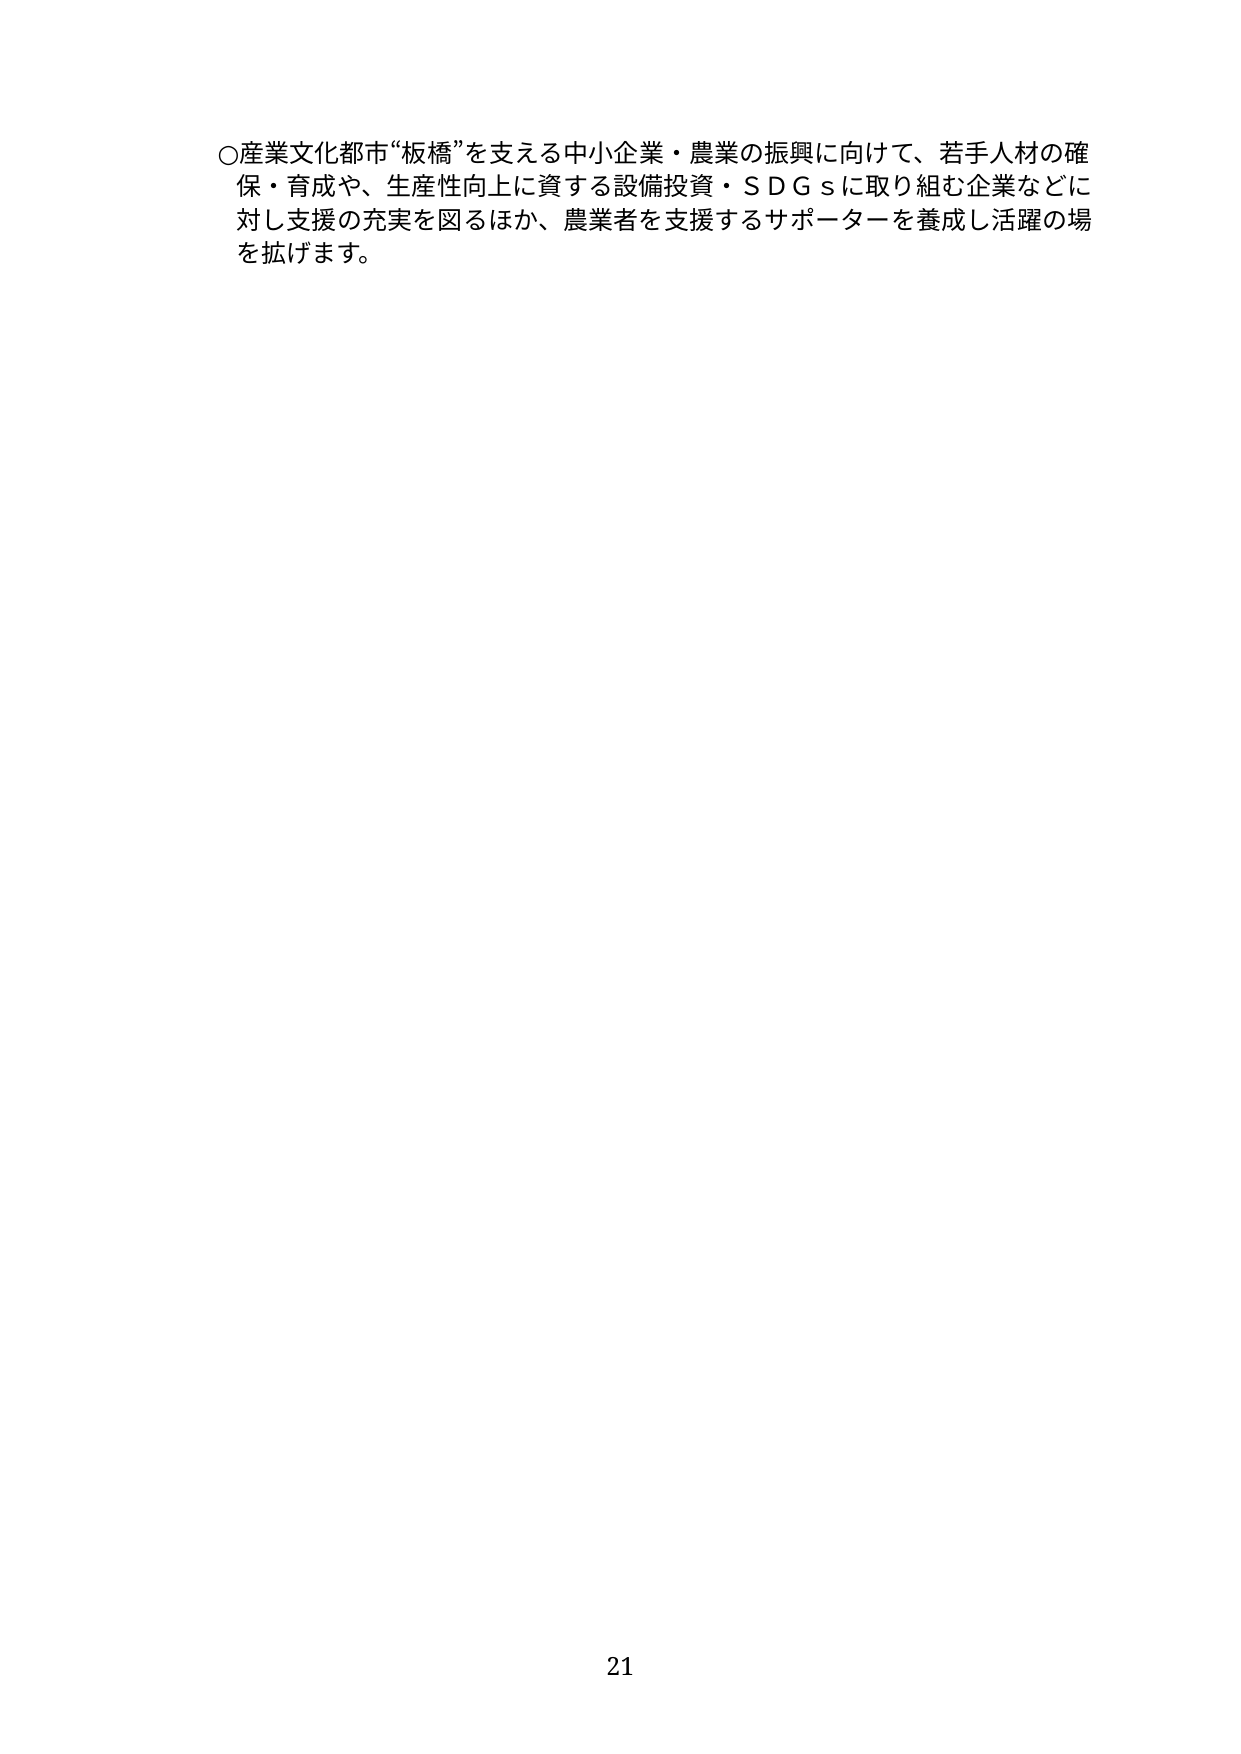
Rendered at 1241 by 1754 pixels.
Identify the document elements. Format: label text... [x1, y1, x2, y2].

text ○産業文化都市“板橋”を支える中小企業・農業の振興に向けて、若手人材の確保・育成や、生産性向上に資する設備投資・ＳＤＧｓに取り組む企業などに対し支援の充実を図るほか、農業者を支援するサポーターを養成し活躍の場を拡げます。 [217, 136, 1092, 269]
